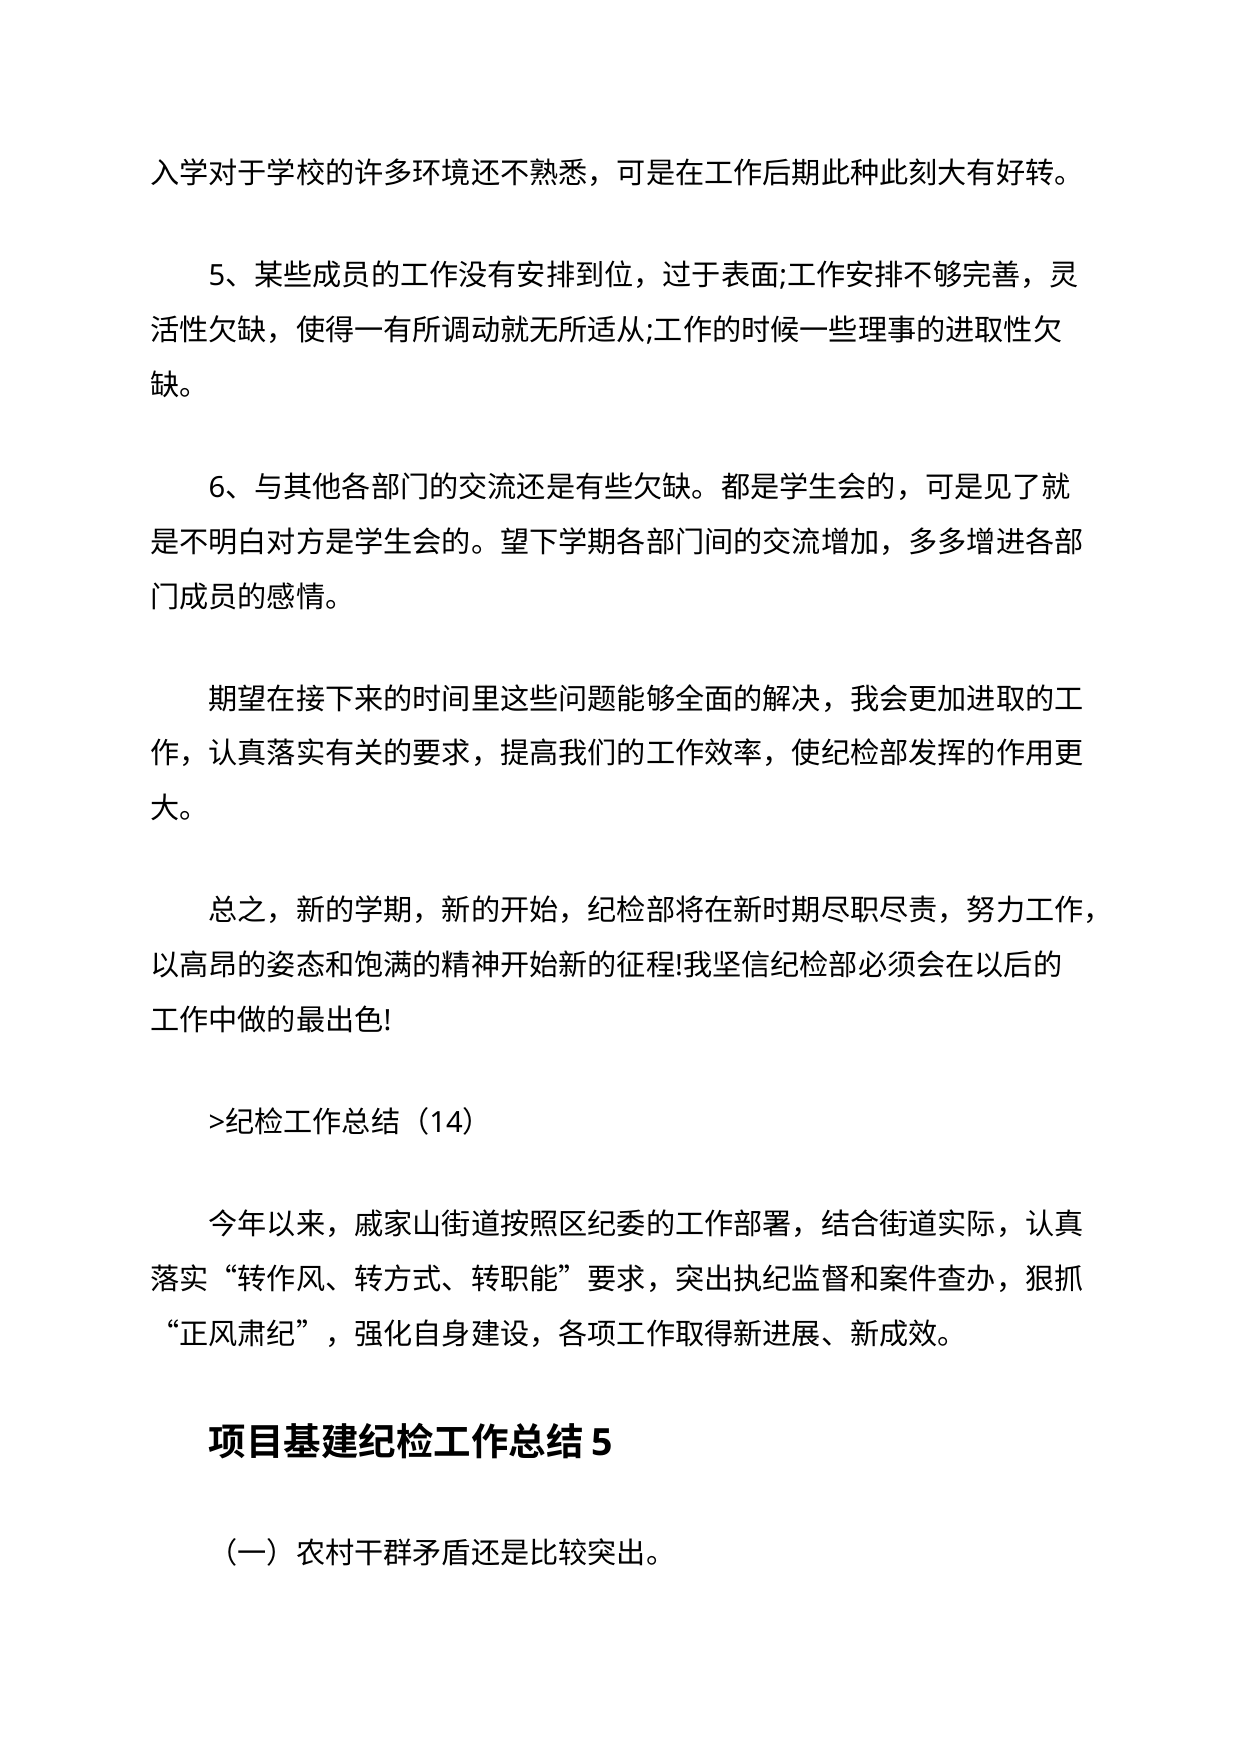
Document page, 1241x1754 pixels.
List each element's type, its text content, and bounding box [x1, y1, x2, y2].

text 期望在接下来的时间里这些问题能够全面的解决，我会更加进取的工作，认真落实有关的要求，提高我们的工作效率，使纪检部发挥的作用更大。 [150, 675, 1090, 827]
text >纪检工作总结（14） [150, 1099, 1090, 1141]
text 6、与其他各部门的交流还是有些欠缺。都是学生会的，可是见了就是不明白对方是学生会的。望下学期各部门间的交流增加，多多增进各部门成员的感情。 [150, 463, 1090, 616]
text 项目基建纪检工作总结5 [150, 1412, 1090, 1467]
text （一）农村干群矛盾还是比较突出。 [150, 1530, 1090, 1572]
text 总之，新的学期，新的开始，纪检部将在新时期尽职尽责，努力工作，以高昂的姿态和饱满的精神开始新的征程!我坚信纪检部必须会在以后的工作中做的最出色! [150, 887, 1090, 1039]
text 今年以来，戚家山街道按照区纪委的工作部署，结合街道实际，认真落实“转作风、转方式、转职能”要求，突出执纪监督和案件查办，狠抓“正风肃纪”，强化自身建设，各项工作取得新进展、新成效。 [150, 1201, 1090, 1353]
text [150, 150, 1090, 192]
text 5、某些成员的工作没有安排到位，过于表面;工作安排不够完善，灵活性欠缺，使得一有所调动就无所适从;工作的时候一些理事的进取性欠缺。 [150, 252, 1090, 404]
